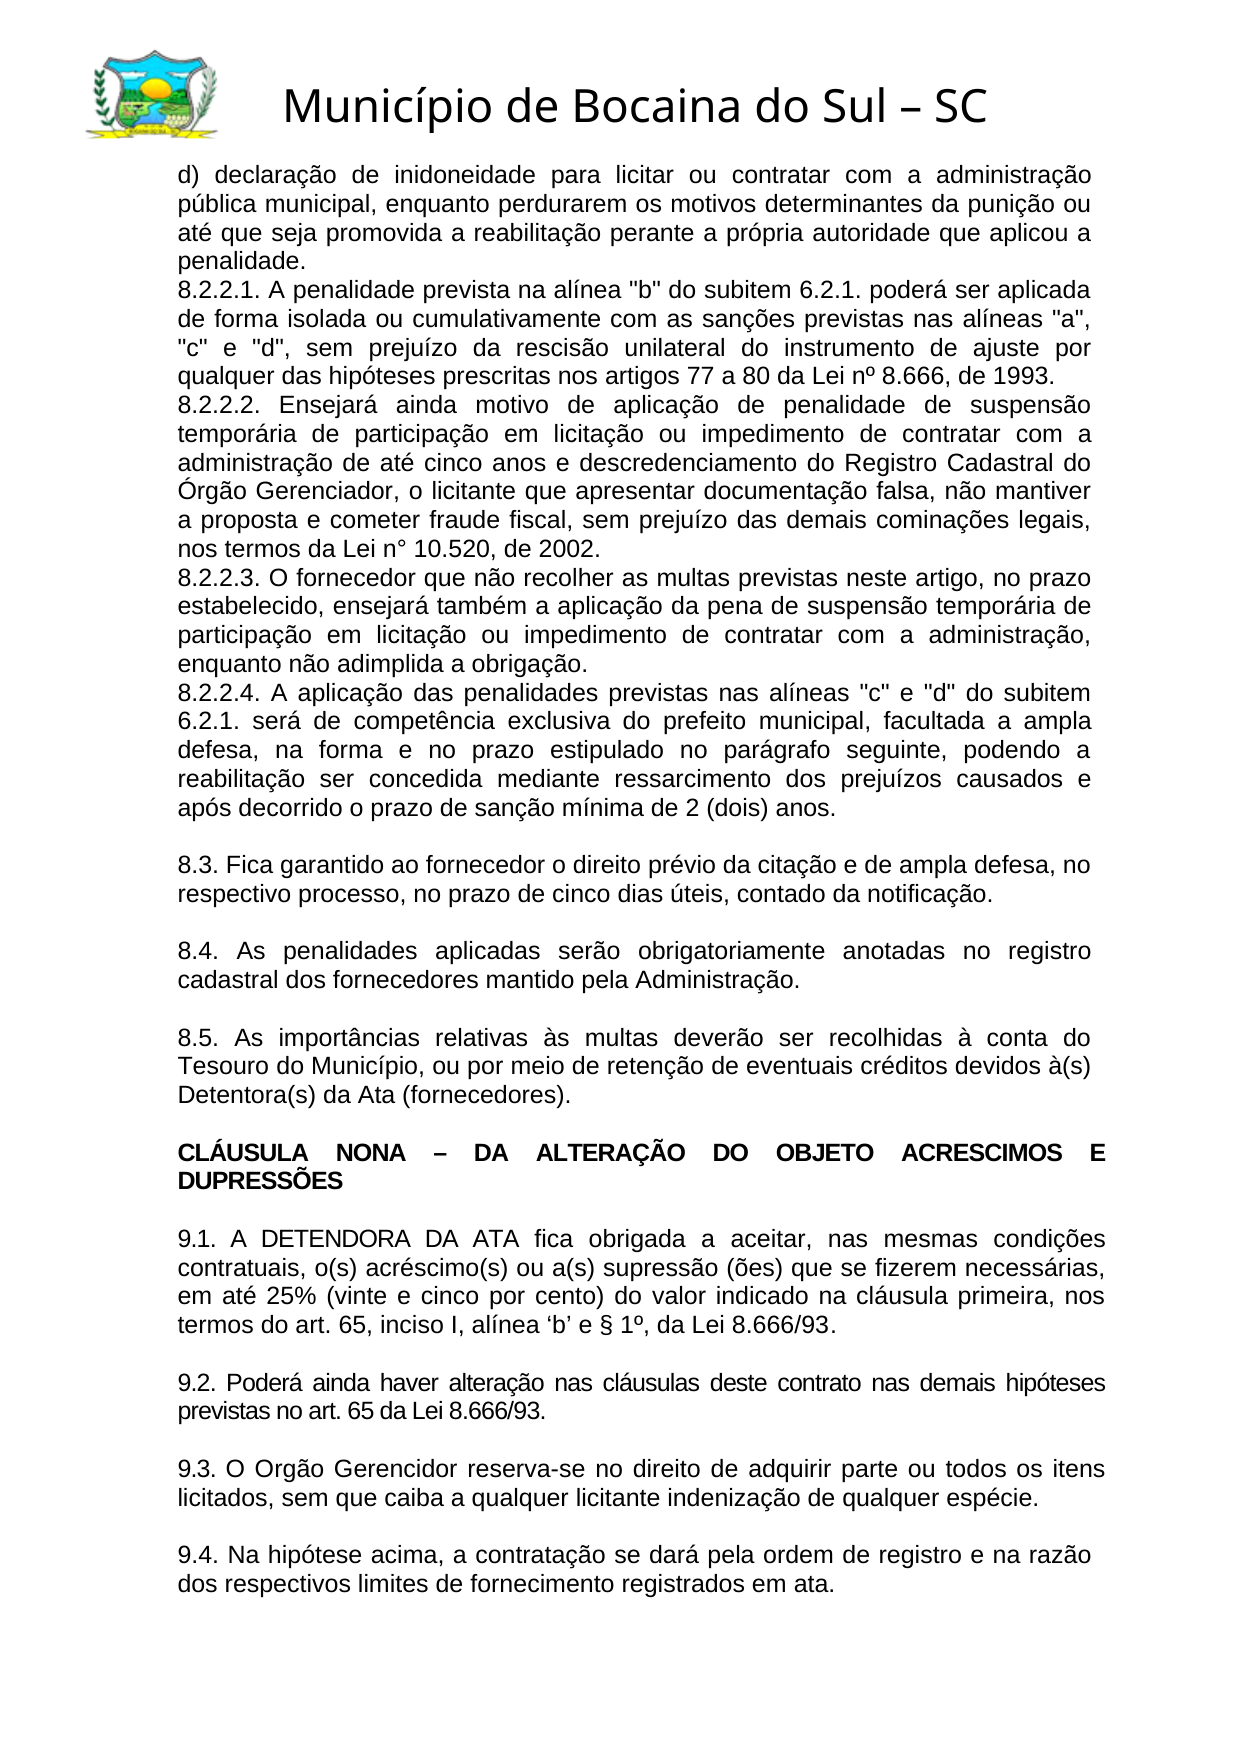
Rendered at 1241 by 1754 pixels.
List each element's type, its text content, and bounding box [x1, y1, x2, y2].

picture [85, 47, 219, 139]
text 9.4. Na hipótese acima, a contratação se dará pela ordem de registro e na razão dos respectivos limites de fornecimento registrados em ata. [177, 1540, 1093, 1597]
text 8.5. As importâncias relativas às multas deverão ser recolhidas à conta do Tesouro do Município, ou por meio de retenção de eventuais créditos devidos à(s) Detentora(s) da Ata (fornecedores). [177, 1022, 1093, 1109]
text 8.2.2.4. A aplicação das penalidades previstas nas alíneas "c" e "d" do subitem 6.2.1. será de competência exclusiva do prefeito municipal, facultada a ampla defesa, na forma e no prazo estipulado no parágrafo seguinte, podendo a reabilitação ser concedida mediante ressarcimento dos prejuízos causados e após decorrido o prazo de sanção mínima de 2 (dois) anos. [177, 677, 1093, 821]
text 8.4. As penalidades aplicadas serão obrigatoriamente anotadas no registro cadastral dos fornecedores mantido pela Administração. [177, 936, 1093, 994]
text 9.1. A DETENDORA DA ATA fica obrigada a aceitar, nas mesmas condições contratuais, o(s) acréscimo(s) ou a(s) supressão (ões) que se fizerem necessárias, em até 25% (vinte e cinco por cento) do valor indicado na cláusula primeira, nos termos do art. 65, inciso I, alínea ‘b’ e § 1º, da Lei 8.666/93. [177, 1224, 1107, 1339]
text 9.2. Poderá ainda haver alteração nas cláusulas deste contrato nas demais hipóteses previstas no art. 65 da Lei 8.666/93. [177, 1367, 1107, 1425]
text 8.2.2.3. O fornecedor que não recolher as multas previstas neste artigo, no prazo estabelecido, ensejará também a aplicação da pena de suspensão temporária de participação em licitação ou impedimento de contratar com a administração, enquanto não adimplida a obrigação. [177, 562, 1093, 677]
text 8.3. Fica garantido ao fornecedor o direito prévio da citação e de ampla defesa, no respectivo processo, no prazo de cinco dias úteis, contado da notificação. [177, 850, 1093, 907]
text 9.3. O Orgão Gerencidor reserva-se no direito de adquirir parte ou todos os itens licitados, sem que caiba a qualquer licitante indenização de qualquer espécie. [177, 1454, 1107, 1511]
text 8.2.2.1. A penalidade prevista na alínea "b" do subitem 6.2.1. poderá ser aplicada de forma isolada ou cumulativamente com as sanções previstas nas alíneas "a", "c" e "d", sem prejuízo da rescisão unilateral do instrumento de ajuste por qualquer das hipóteses prescritas nos artigos 77 a 80 da Lei nº 8.666, de 1993. [177, 275, 1093, 390]
text CLÁUSULA NONA – DA ALTERAÇÃO DO OBJETO ACRESCIMOS E DUPRESSÕES [177, 1137, 1107, 1195]
text d) declaração de inidoneidade para licitar ou contratar com a administração pública municipal, enquanto perdurarem os motivos determinantes da punição ou até que seja promovida a reabilitação perante a própria autoridade que aplicou a penalidade. [177, 160, 1093, 275]
text 8.2.2.2. Ensejará ainda motivo de aplicação de penalidade de suspensão temporária de participação em licitação ou impedimento de contratar com a administração de até cinco anos e descredenciamento do Registro Cadastral do Órgão Gerenciador, o licitante que apresentar documentação falsa, não mantiver a proposta e cometer fraude fiscal, sem prejuízo das demais cominações legais, nos termos da Lei n° 10.520, de 2002. [177, 390, 1093, 562]
